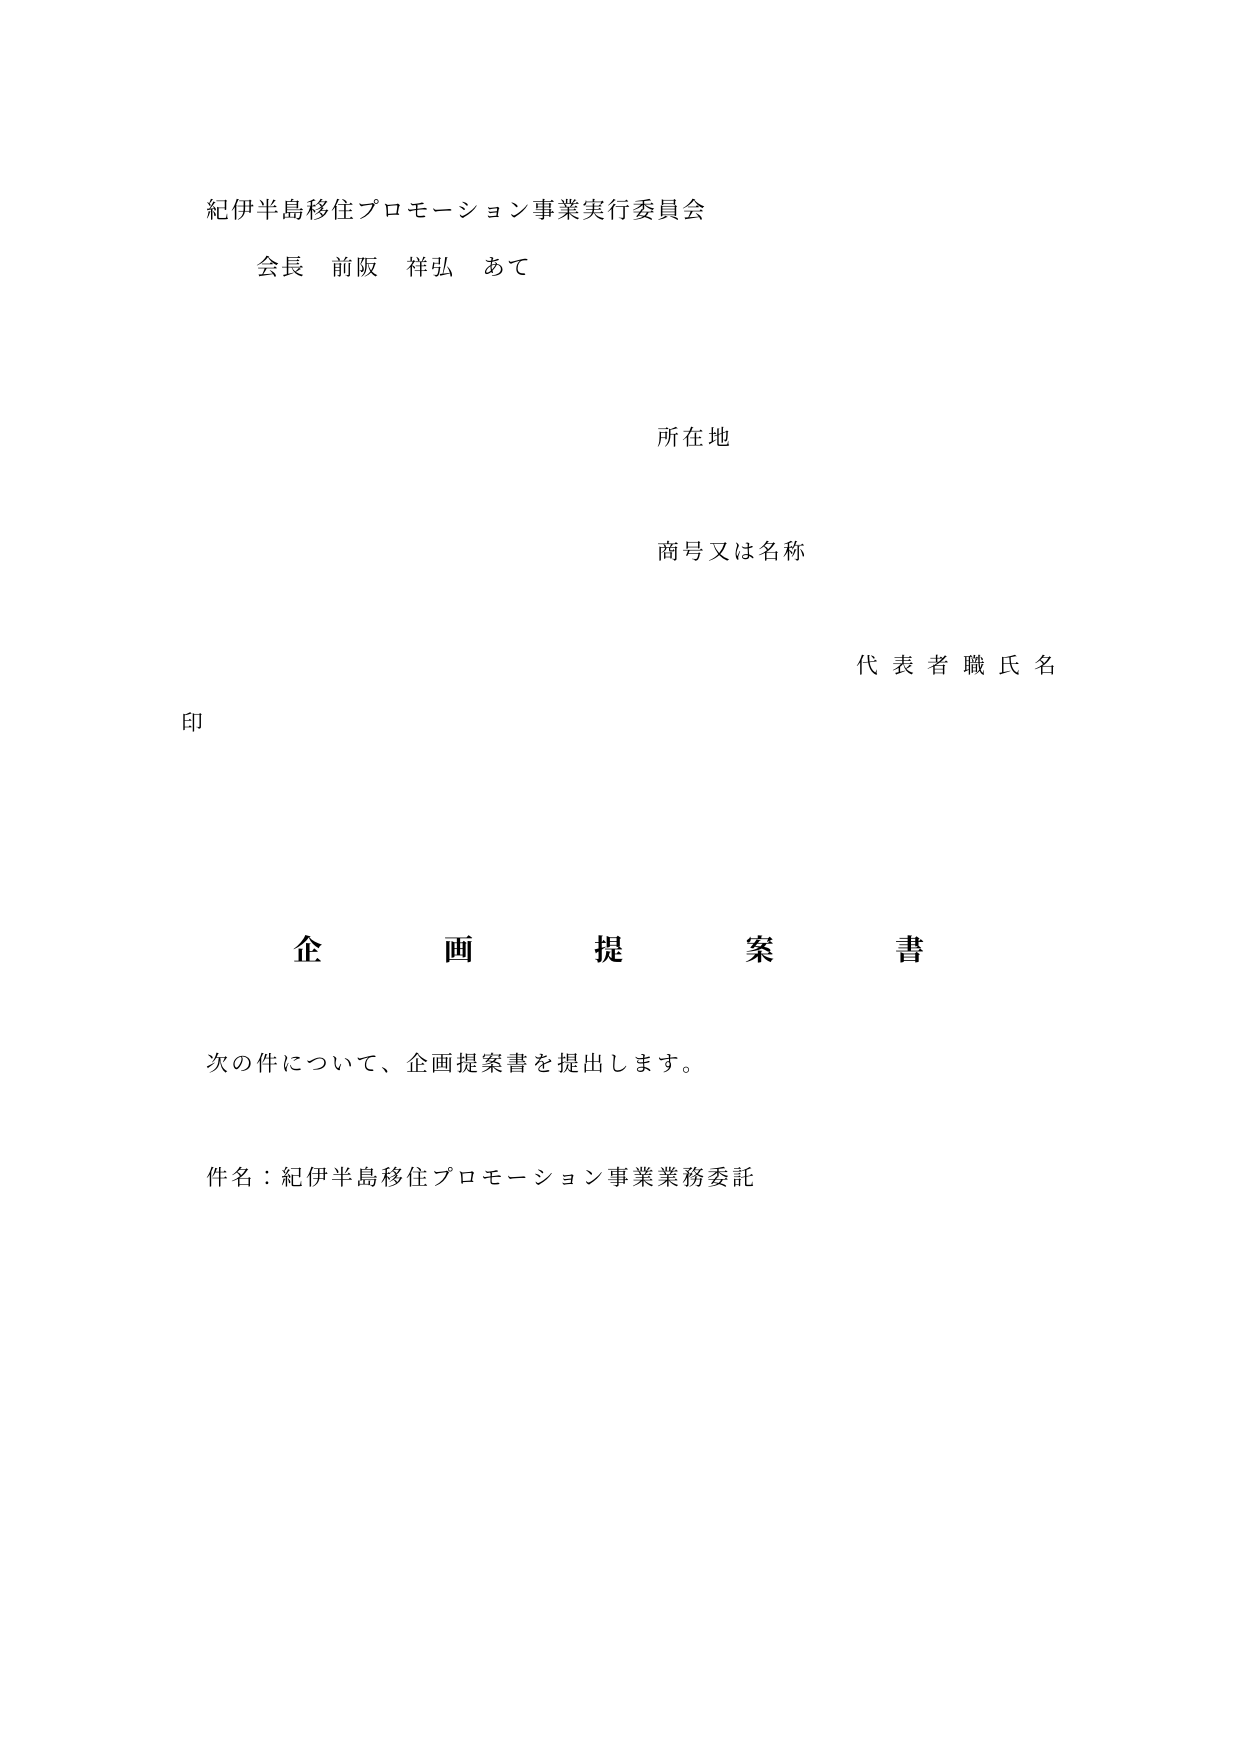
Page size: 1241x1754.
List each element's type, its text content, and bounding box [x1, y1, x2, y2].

text 会長 前阪 祥弘 あて [181, 237, 1059, 294]
text 次の件について、企画提案書を提出します。 [181, 1033, 1059, 1090]
text 紀伊半島移住プロモーション事業実行委員会 [181, 180, 1059, 237]
text 代表者職氏名 印 [181, 635, 1059, 749]
text 企 画 提 案 書 [181, 919, 1059, 976]
text 所在地 [181, 408, 1059, 464]
text 件名：紀伊半島移住プロモーション事業業務委託 [181, 1147, 1059, 1204]
text 商号又は名称 [181, 521, 1059, 578]
